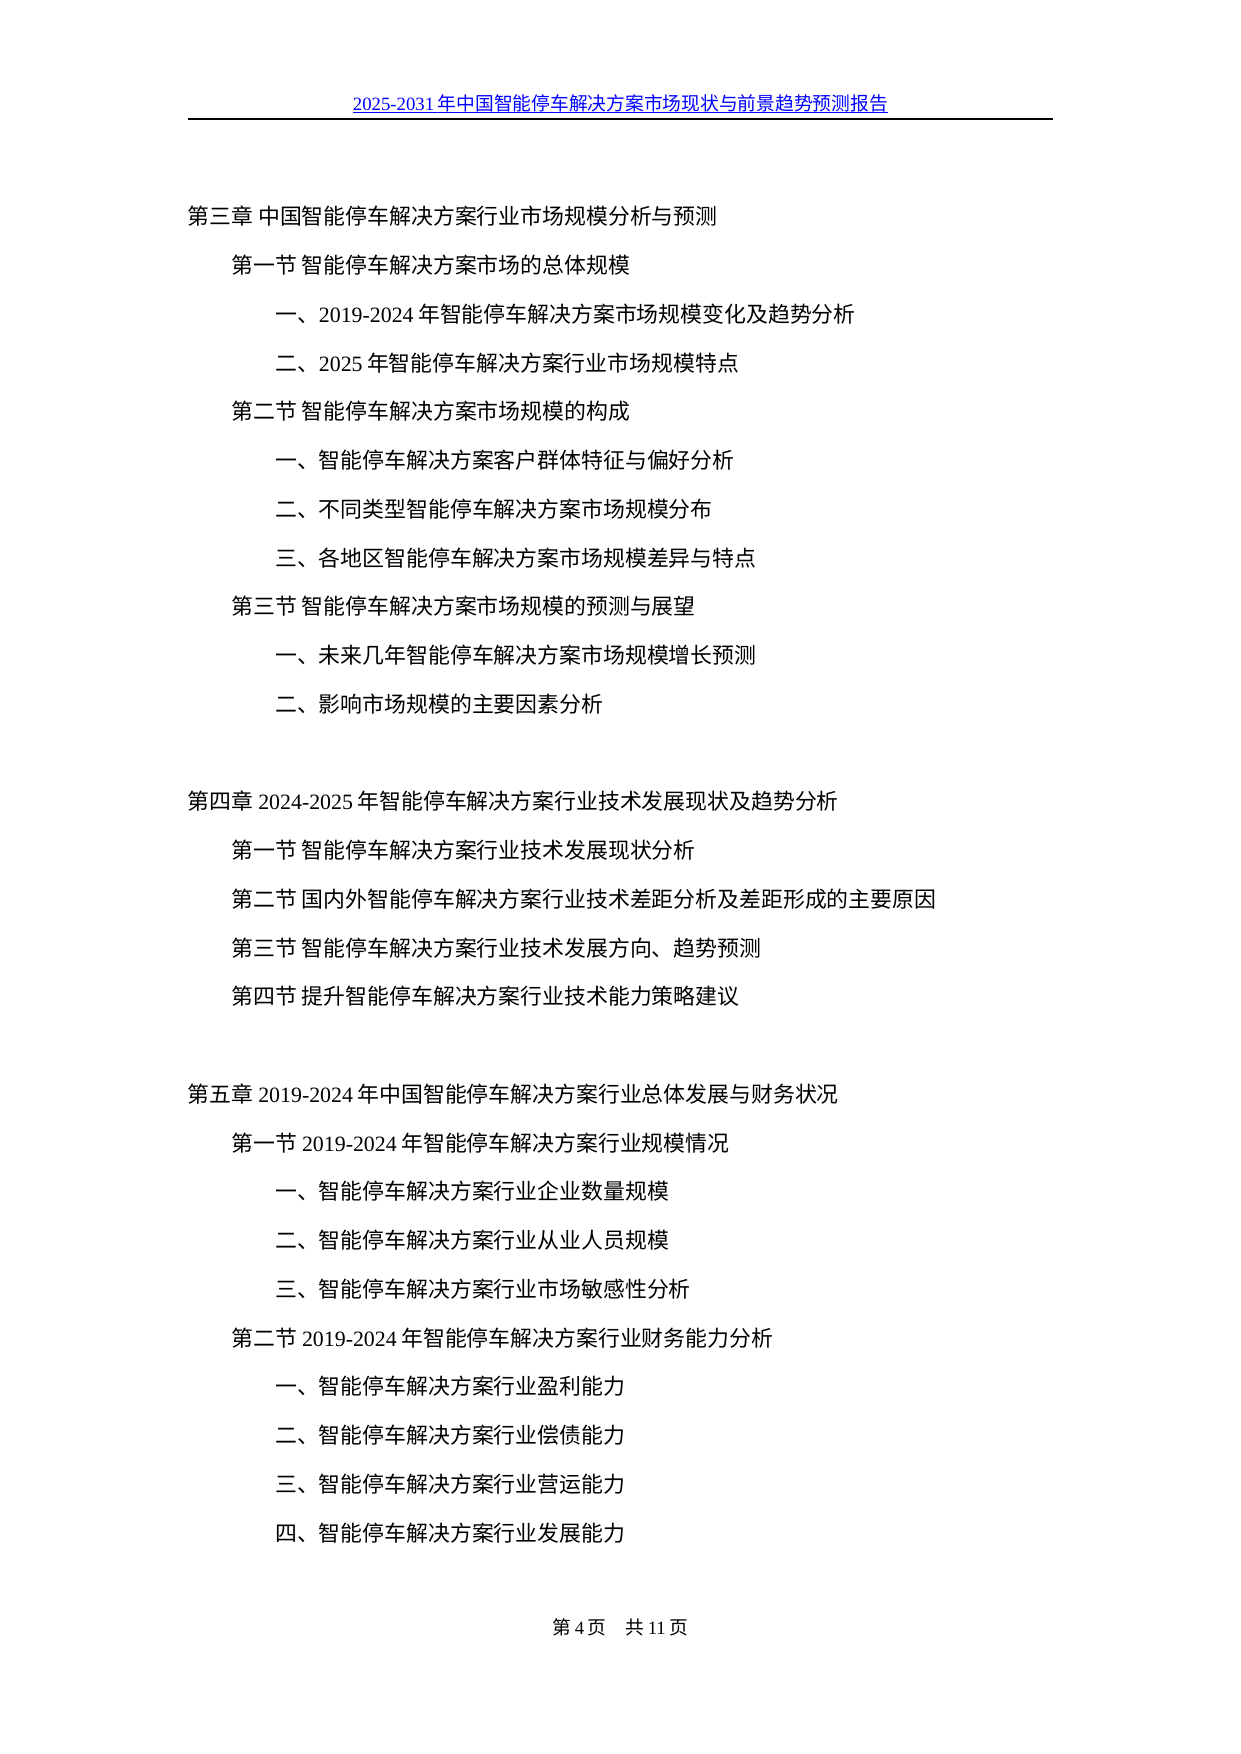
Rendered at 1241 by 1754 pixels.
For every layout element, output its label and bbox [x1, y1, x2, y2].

text [187, 150, 1053, 1548]
